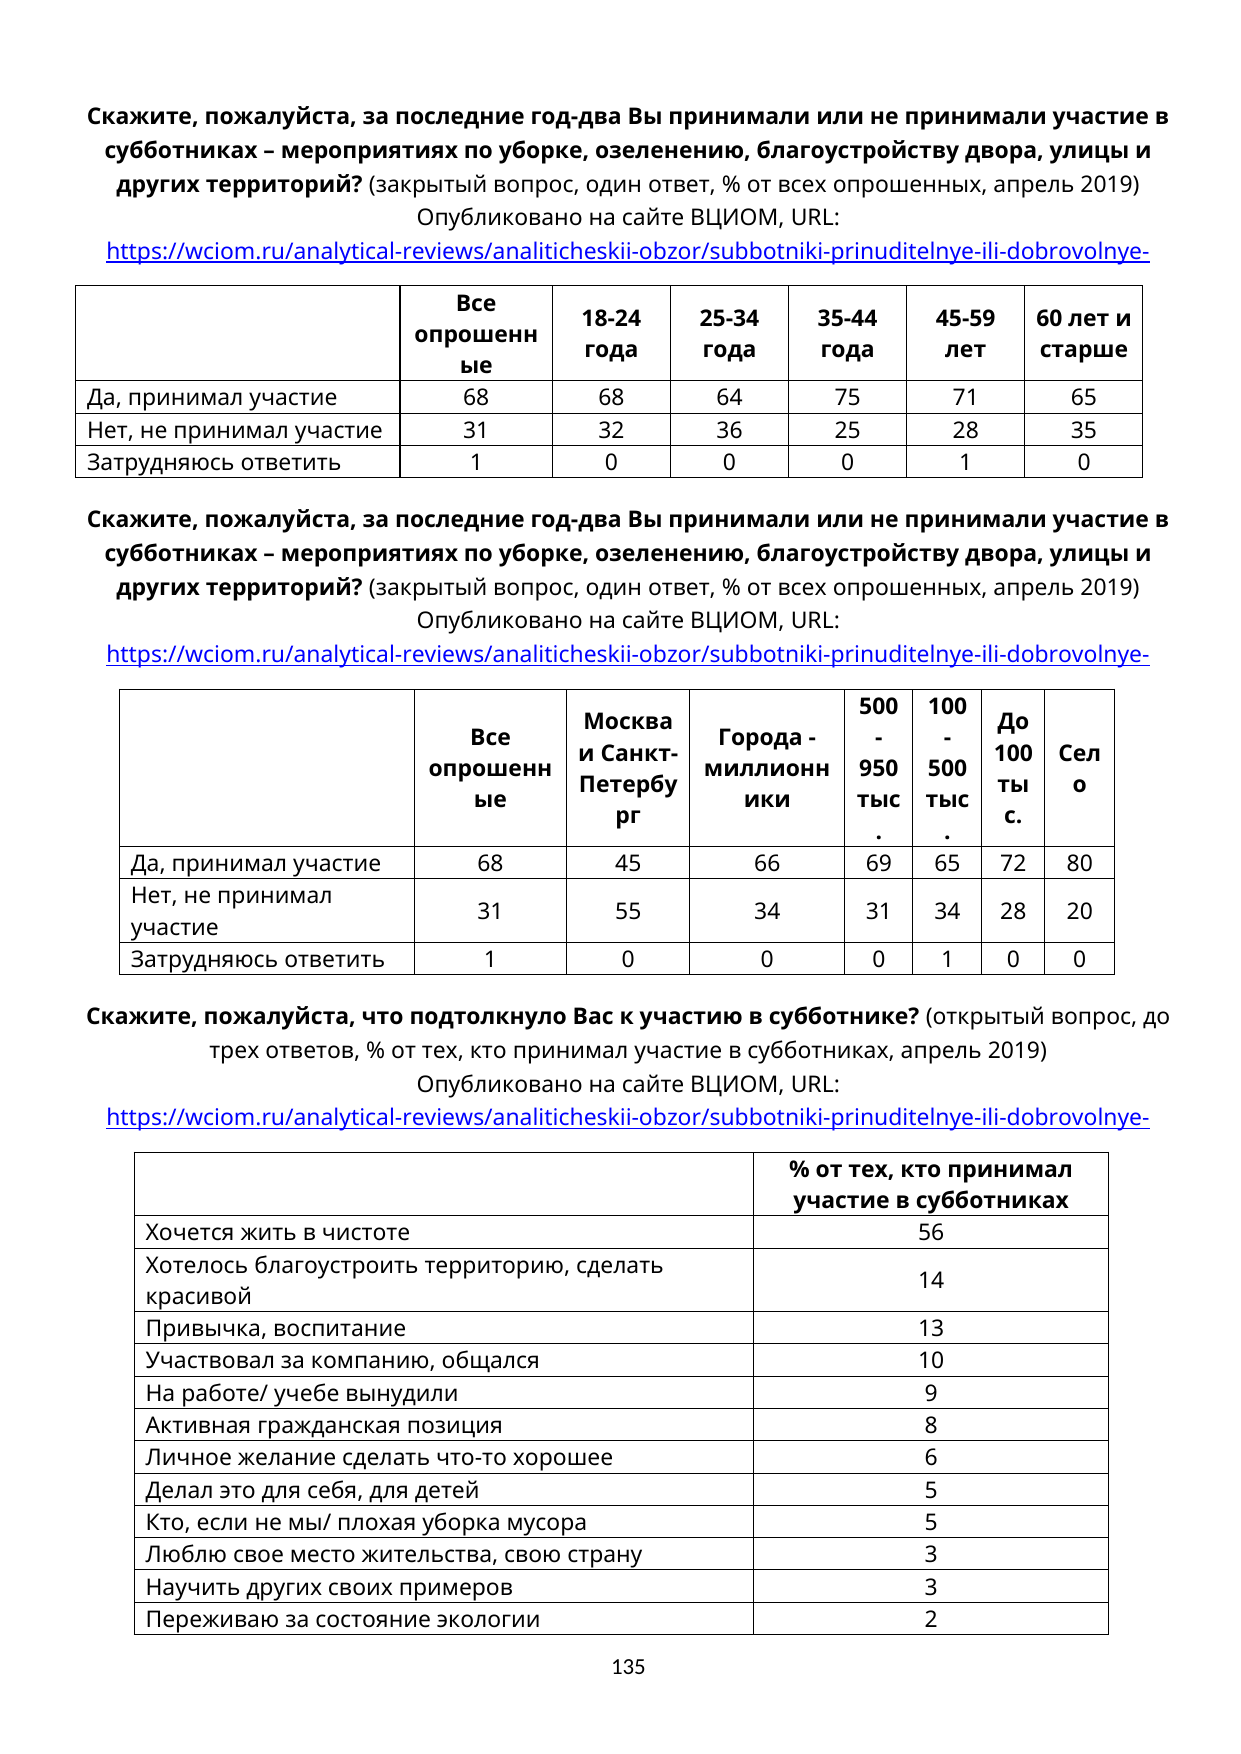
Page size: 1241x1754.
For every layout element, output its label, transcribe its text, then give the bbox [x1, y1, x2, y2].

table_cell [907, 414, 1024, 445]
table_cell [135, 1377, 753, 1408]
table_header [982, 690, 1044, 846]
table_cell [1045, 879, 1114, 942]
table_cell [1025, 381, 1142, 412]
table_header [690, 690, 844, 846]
text Скажите, пожалуйста, за последние год-два Вы принимали или не принимали участие в субботниках – мероприятиях по уборке, озеленению, благоустройству двора, улицы и других территорий? (закрытый вопрос, один ответ, % от всех опрошенных, апрель 2019) Опубликовано на сайте ВЦИОМ, URL: https://wciom.ru/analytical-reviews/analiticheskii-obzor/subbotniki-prinuditelnye-ili-dobrovolnye- [75, 503, 1181, 669]
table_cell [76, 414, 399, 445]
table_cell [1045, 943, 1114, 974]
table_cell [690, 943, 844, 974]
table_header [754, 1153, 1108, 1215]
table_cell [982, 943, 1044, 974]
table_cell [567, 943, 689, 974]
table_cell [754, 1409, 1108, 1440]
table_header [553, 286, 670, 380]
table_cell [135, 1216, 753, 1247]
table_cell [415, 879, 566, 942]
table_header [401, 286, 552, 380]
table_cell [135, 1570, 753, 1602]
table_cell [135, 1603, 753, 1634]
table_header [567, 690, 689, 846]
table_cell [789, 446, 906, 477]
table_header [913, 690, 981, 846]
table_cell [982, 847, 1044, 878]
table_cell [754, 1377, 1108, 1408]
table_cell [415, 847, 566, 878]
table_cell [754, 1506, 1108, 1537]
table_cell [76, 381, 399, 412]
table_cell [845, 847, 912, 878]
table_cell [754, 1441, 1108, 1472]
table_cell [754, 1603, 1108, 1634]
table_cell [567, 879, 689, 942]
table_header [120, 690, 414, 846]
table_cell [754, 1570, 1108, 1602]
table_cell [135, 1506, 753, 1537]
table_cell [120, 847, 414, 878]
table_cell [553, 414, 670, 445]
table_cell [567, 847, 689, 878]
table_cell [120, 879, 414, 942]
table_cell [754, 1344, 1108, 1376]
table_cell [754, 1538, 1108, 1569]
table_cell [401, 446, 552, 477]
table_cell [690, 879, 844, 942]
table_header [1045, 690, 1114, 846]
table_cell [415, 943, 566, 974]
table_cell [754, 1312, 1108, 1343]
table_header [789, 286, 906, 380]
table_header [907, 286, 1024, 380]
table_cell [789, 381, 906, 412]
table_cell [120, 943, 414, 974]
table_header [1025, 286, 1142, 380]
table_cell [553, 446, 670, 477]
text Скажите, пожалуйста, за последние год-два Вы принимали или не принимали участие в субботниках – мероприятиях по уборке, озеленению, благоустройству двора, улицы и других территорий? (закрытый вопрос, один ответ, % от всех опрошенных, апрель 2019) Опубликовано на сайте ВЦИОМ, URL: https://wciom.ru/analytical-reviews/analiticheskii-obzor/subbotniki-prinuditelnye-ili-dobrovolnye- [75, 100, 1181, 266]
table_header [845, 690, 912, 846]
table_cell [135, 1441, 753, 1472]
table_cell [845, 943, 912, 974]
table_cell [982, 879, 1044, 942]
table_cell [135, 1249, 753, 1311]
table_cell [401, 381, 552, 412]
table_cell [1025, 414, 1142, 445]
text Скажите, пожалуйста, что подтолкнуло Вас к участию в субботнике? (открытый вопрос, до трех ответов, % от тех, кто принимал участие в субботниках, апрель 2019) Опубликовано на сайте ВЦИОМ, URL: https://wciom.ru/analytical-reviews/analiticheskii-obzor/subbotniki-prinuditelnye-ili-dobrovolnye- [75, 1000, 1181, 1132]
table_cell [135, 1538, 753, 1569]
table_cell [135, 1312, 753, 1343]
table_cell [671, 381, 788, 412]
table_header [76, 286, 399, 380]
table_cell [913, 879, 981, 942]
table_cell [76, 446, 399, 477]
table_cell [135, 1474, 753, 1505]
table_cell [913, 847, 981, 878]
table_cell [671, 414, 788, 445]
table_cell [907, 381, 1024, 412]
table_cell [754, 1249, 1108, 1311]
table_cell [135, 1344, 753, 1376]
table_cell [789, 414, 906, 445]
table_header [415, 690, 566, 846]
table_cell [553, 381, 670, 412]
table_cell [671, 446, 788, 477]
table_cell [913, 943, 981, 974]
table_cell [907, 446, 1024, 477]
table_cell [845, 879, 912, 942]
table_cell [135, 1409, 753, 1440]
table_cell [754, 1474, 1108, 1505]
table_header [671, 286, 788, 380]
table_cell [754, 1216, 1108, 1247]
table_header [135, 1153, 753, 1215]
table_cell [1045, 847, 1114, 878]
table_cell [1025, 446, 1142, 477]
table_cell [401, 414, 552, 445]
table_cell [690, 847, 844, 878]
